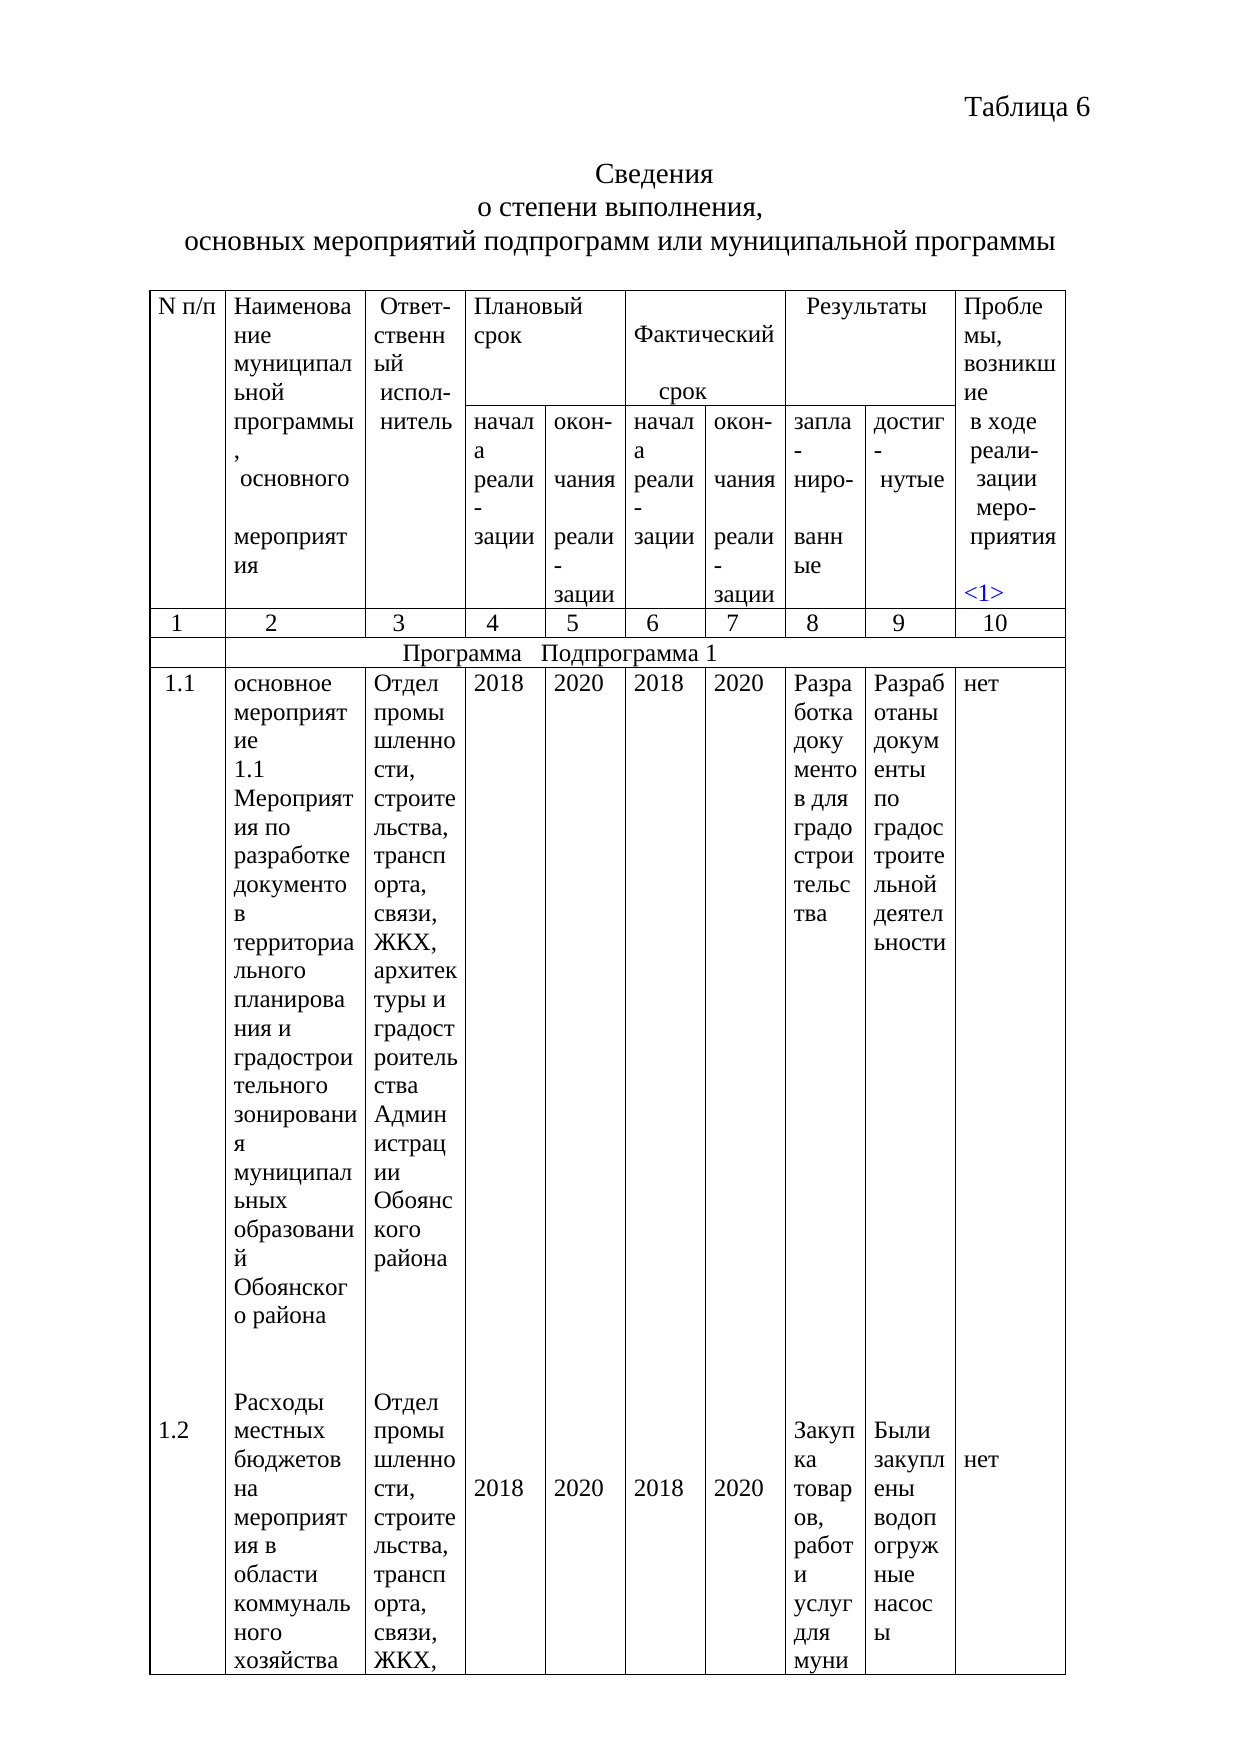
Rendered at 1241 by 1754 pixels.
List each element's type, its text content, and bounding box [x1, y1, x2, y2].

table_cell [151, 638, 225, 667]
table_cell 1 [151, 609, 225, 637]
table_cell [226, 668, 365, 1674]
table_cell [786, 668, 865, 1674]
table_cell нет нет нет нет Нет [956, 668, 1065, 1674]
table_cell 4 [466, 609, 545, 637]
text Таблица 6 [150, 89, 1090, 122]
table_cell Программа Подпрограмма 1 [226, 638, 1065, 667]
text о степени выполнения, [150, 189, 1090, 223]
table_header Проблемы, возникшие в ходе реали- зации меро- приятия <1> [956, 291, 1065, 607]
table_header Наименование муниципальной программы, основного мероприятия [226, 291, 365, 607]
table_cell начала реали- зации [626, 406, 705, 607]
table_cell 2 [226, 609, 365, 637]
table_cell 3 [366, 609, 465, 637]
table_cell запла- ниро- ванные [786, 406, 865, 607]
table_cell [626, 668, 705, 1674]
table_cell достиг- нутые [866, 406, 955, 607]
table_cell 1.1 1.2 1.3 1.4. [151, 668, 225, 1674]
table_cell 10 [956, 609, 1065, 637]
table_cell 5 [546, 609, 625, 637]
table_header Ответ- ственный испол- нитель [366, 291, 465, 607]
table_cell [466, 668, 545, 1674]
table_cell начала реали- зации [466, 406, 545, 607]
table_cell 6 [626, 609, 705, 637]
table_header Фактический срок [626, 291, 785, 405]
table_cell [366, 668, 465, 1674]
text Сведения [150, 156, 1090, 189]
text основных мероприятий подпрограмм или муниципальной программы [150, 223, 1090, 256]
table_cell окон- чания реали- зации [706, 406, 785, 607]
table_header Плановый срок [466, 291, 625, 405]
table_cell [546, 668, 625, 1674]
table_cell окон- чания реали- зации [546, 406, 625, 607]
table_cell 8 [786, 609, 865, 637]
table_header Результаты [786, 291, 955, 405]
table_cell 9 [866, 609, 955, 637]
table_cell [866, 668, 955, 1674]
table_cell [706, 668, 785, 1674]
table_header N п/п [151, 291, 225, 607]
table_cell 7 [706, 609, 785, 637]
